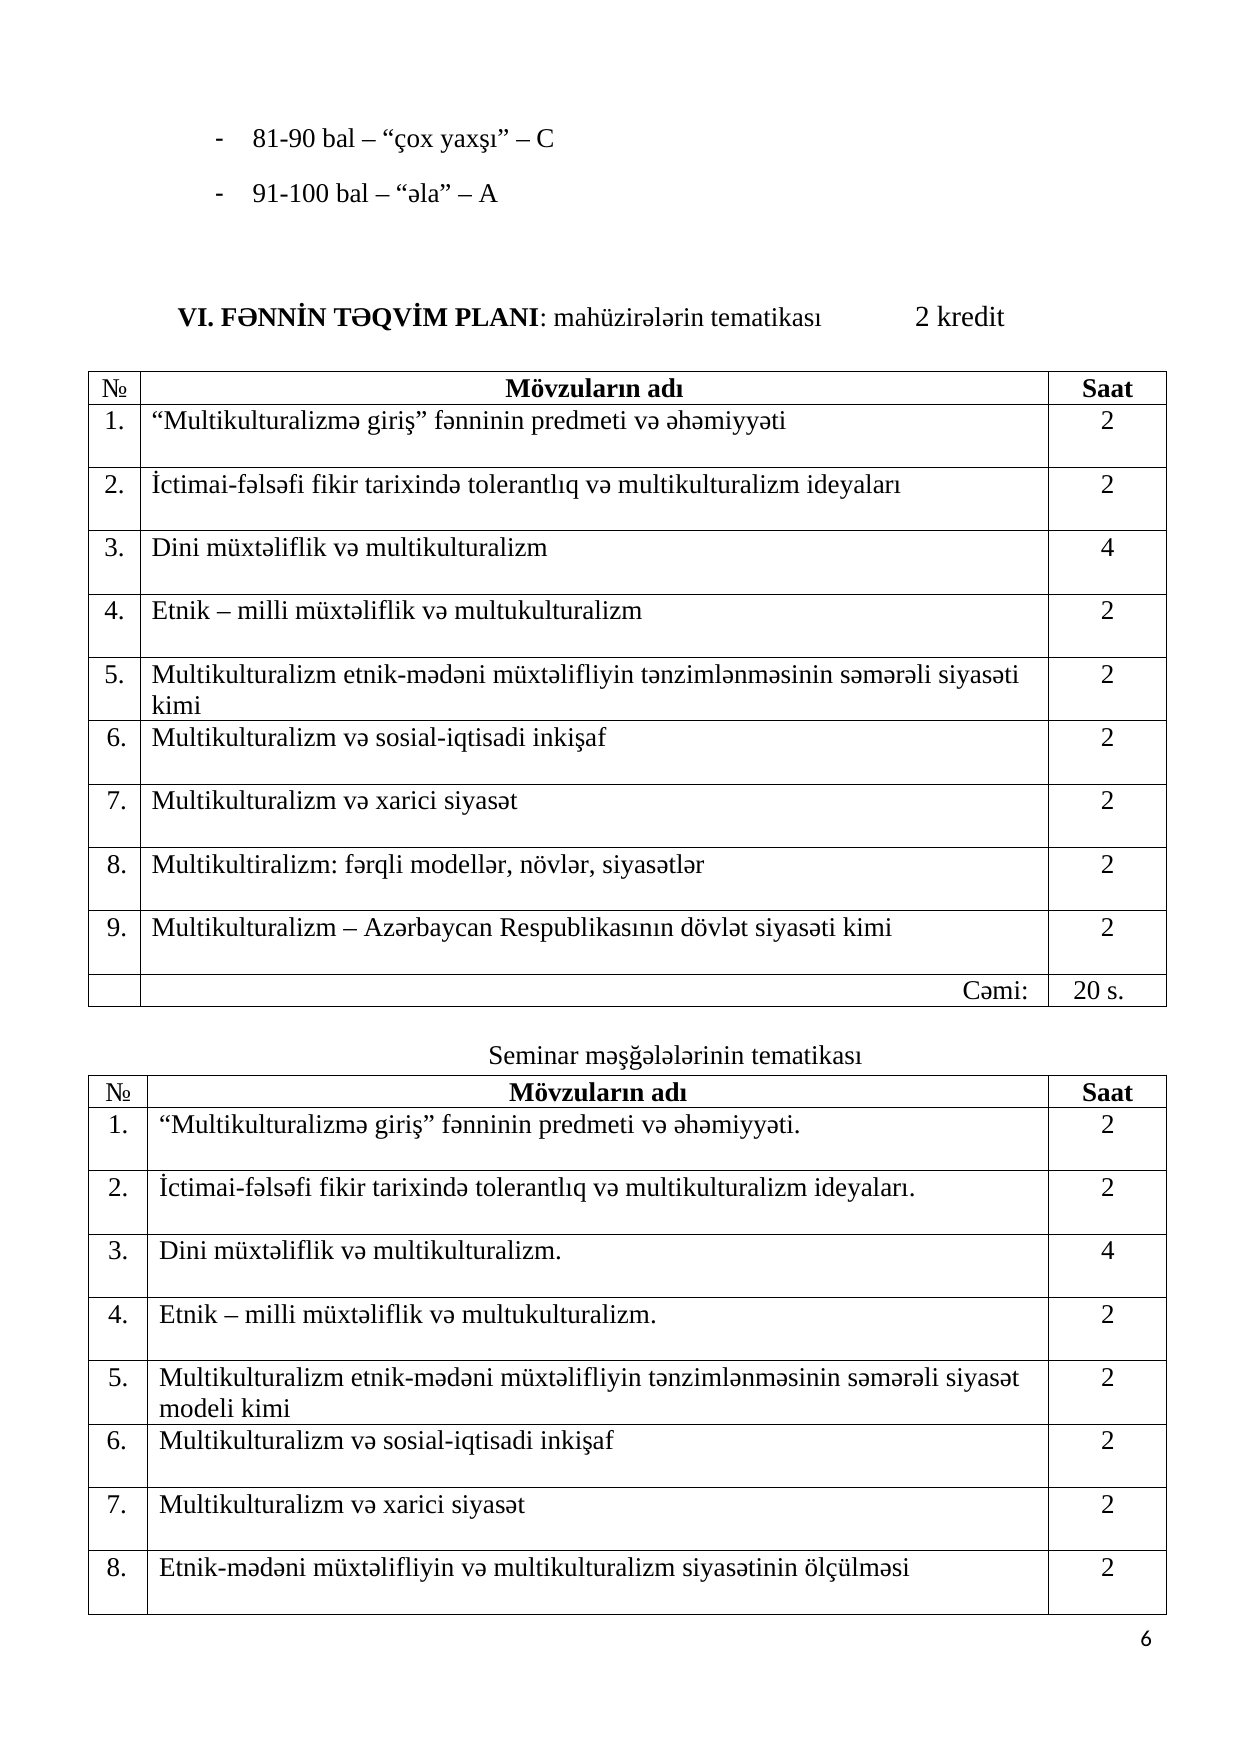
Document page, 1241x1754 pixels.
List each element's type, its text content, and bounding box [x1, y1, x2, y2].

table_cell Etnik – milli müxtəliflik və multukulturalizm [141, 595, 1048, 657]
table_header Saat [1049, 372, 1166, 403]
table_cell Multikultiralizm: fərqli modellər, növlər, siyasətlər [141, 848, 1048, 910]
table_cell 2 [1049, 911, 1166, 973]
table_cell 8. [89, 848, 140, 910]
table_cell 6. [89, 721, 140, 783]
table_cell 4. [89, 595, 140, 657]
table_cell 2 [1049, 721, 1166, 783]
table_cell 2 [1049, 1551, 1166, 1613]
table_cell Dini müxtəliflik və multikulturalizm [141, 531, 1048, 593]
table_header Saat [1049, 1076, 1166, 1107]
table_cell 2 [1049, 1488, 1166, 1550]
table_header № [89, 1076, 147, 1107]
table_cell 1. [89, 1108, 147, 1170]
table_cell 2 [1049, 1298, 1166, 1360]
table_cell “Multikulturalizmə giriş” fənninin predmeti və əhəmiyyəti [141, 405, 1048, 467]
table_cell 3. [89, 531, 140, 593]
list 81-90 bal – “çox yaxşı” – C [215, 118, 1152, 155]
table_cell Multikulturalizm – Azərbaycan Respublikasının dövlət siyasəti kimi [141, 911, 1048, 973]
table_cell 20 s. [1049, 975, 1166, 1006]
text Seminar məşğələlərinin tematikası [177, 1039, 1152, 1070]
table_cell İctimai-fəlsəfi fikir tarixində tolerantlıq və multikulturalizm ideyaları. [148, 1171, 1048, 1233]
text VI. FƏNNİN TƏQVİM PLANI: mahüzirələrin tematikası 2 kredit [177, 299, 1152, 333]
table_cell 2 [1049, 658, 1166, 720]
table_cell Dini müxtəliflik və multikulturalizm. [148, 1235, 1048, 1297]
table_cell 2. [89, 1171, 147, 1233]
table_cell Multikulturalizm və xarici siyasət [141, 785, 1048, 847]
table_cell 3. [89, 1235, 147, 1297]
table_cell 2 [1049, 595, 1166, 657]
table_cell [89, 975, 140, 1006]
table_cell 2 [1049, 1108, 1166, 1170]
table_cell 8. [89, 1551, 147, 1613]
table_header Mövzuların adı [148, 1076, 1048, 1107]
table_cell 2 [1049, 468, 1166, 530]
table_cell 2 [1049, 785, 1166, 847]
table_cell 4 [1049, 1235, 1166, 1297]
table_cell 5. [89, 658, 140, 720]
table_cell 7. [89, 1488, 147, 1550]
table_cell 5. [89, 1361, 147, 1423]
table_cell Etnik – milli müxtəliflik və multukulturalizm. [148, 1298, 1048, 1360]
table_cell Multikulturalizm və sosial-iqtisadi inkişaf [141, 721, 1048, 783]
table_cell 2 [1049, 1171, 1166, 1233]
table_cell 2 [1049, 405, 1166, 467]
table_cell 2 [1049, 848, 1166, 910]
table_cell 7. [89, 785, 140, 847]
table_cell Multikulturalizm və sosial-iqtisadi inkişaf [148, 1425, 1048, 1487]
list 91-100 bal – “əla” – A [215, 173, 1152, 210]
table_cell 9. [89, 911, 140, 973]
table_cell 2 [1049, 1361, 1166, 1423]
table_cell 2. [89, 468, 140, 530]
table_header Mövzuların adı [141, 372, 1048, 403]
table_cell 1. [89, 405, 140, 467]
table_cell Etnik-mədəni müxtəlifliyin və multikulturalizm siyasətinin ölçülməsi [148, 1551, 1048, 1613]
table_header № [89, 372, 140, 403]
table_cell 6. [89, 1425, 147, 1487]
table_cell 4 [1049, 531, 1166, 593]
table_cell Cəmi: [141, 975, 1048, 1006]
table_cell “Multikulturalizmə giriş” fənninin predmeti və əhəmiyyəti. [148, 1108, 1048, 1170]
table_cell Multikulturalizm və xarici siyasət [148, 1488, 1048, 1550]
table_cell Multikulturalizm etnik-mədəni müxtəlifliyin tənzimlənməsinin səmərəli siyasəti kimi [141, 658, 1048, 720]
table_cell Multikulturalizm etnik-mədəni müxtəlifliyin tənzimlənməsinin səmərəli siyasət modeli kimi [148, 1361, 1048, 1423]
table_cell 2 [1049, 1425, 1166, 1487]
table_cell 4. [89, 1298, 147, 1360]
table_cell İctimai-fəlsəfi fikir tarixində tolerantlıq və multikulturalizm ideyaları [141, 468, 1048, 530]
